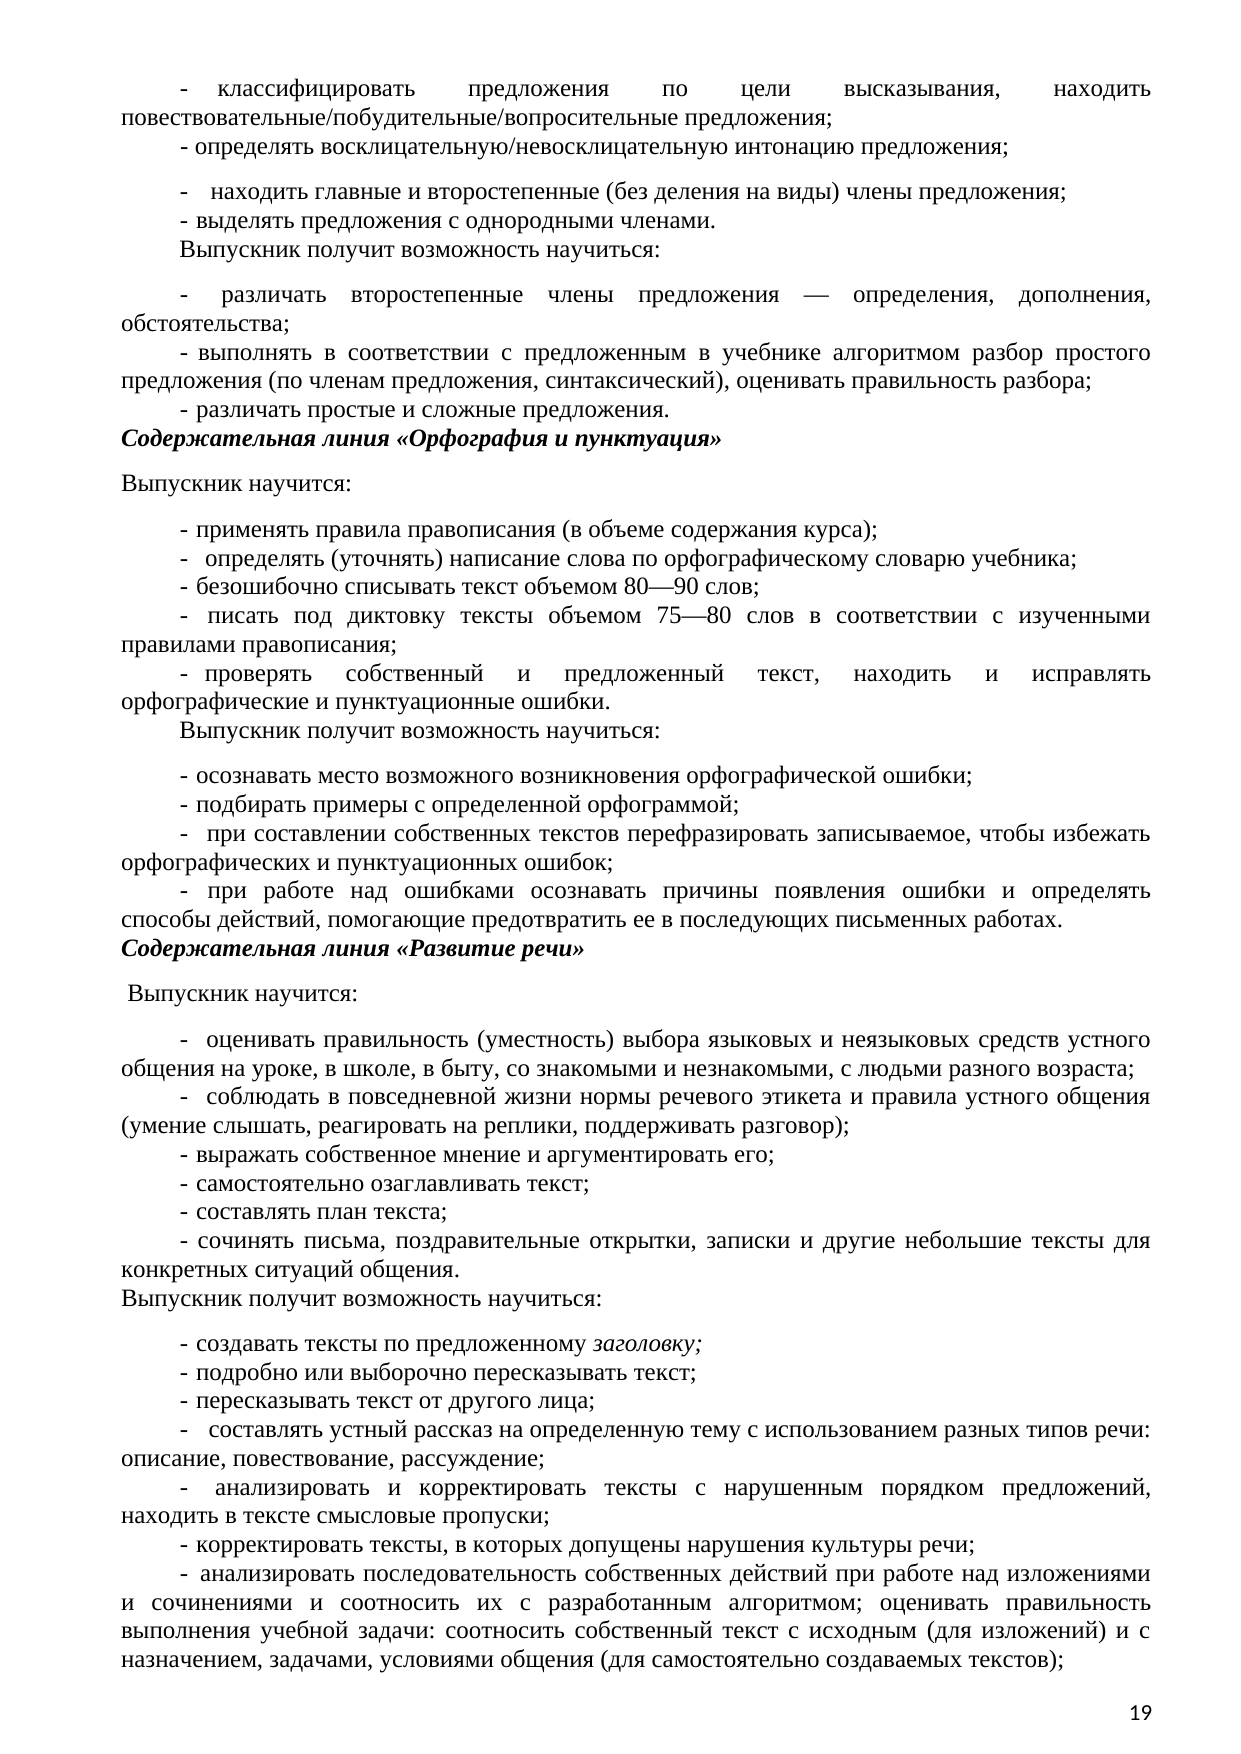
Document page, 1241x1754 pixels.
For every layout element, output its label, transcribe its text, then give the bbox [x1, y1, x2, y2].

text Выпускник получит возможность научиться: [179, 234, 1152, 263]
list при работе над ошибками осознавать причины появления ошибки и определять способы действий, помогающие предотвратить ее в последующих письменных работах. [121, 876, 1152, 933]
list выражать собственное мнение и аргументировать его; [179, 1139, 1152, 1168]
list составлять устный рассказ на определенную тему с использованием разных типов речи: описание, повествование, рассуждение; [121, 1414, 1152, 1472]
list сочинять письма, поздравительные открытки, записки и другие небольшие тексты для конкретных ситуаций общения. [121, 1225, 1152, 1283]
list подбирать примеры с определенной орфограммой; [179, 789, 1152, 818]
list оценивать правильность (уместность) выбора языковых и неязыковых средств устного общения на уроке, в школе, в быту, со знакомыми и незнакомыми, с людьми разного возраста; [121, 1024, 1152, 1081]
text Выпускник получит возможность научиться: [179, 715, 1152, 744]
text Содержательная линия «Орфография и пунктуация» [121, 423, 893, 452]
list подробно или выборочно пересказывать текст; [179, 1357, 1152, 1386]
list писать под диктовку тексты объемом 75—80 слов в соответствии с изученными правилами правописания; [121, 600, 1152, 658]
list проверять собственный и предложенный текст, находить и исправлять орфографические и пунктуационные ошибки. [121, 658, 1152, 715]
list различать второстепенные члены предложения — определения, дополнения, обстоятельства; [121, 279, 1152, 337]
list находить главные и второстепенные (без деления на виды) члены предложения; [121, 176, 1150, 205]
list безошибочно списывать текст объемом 80—90 слов; [179, 571, 1152, 600]
list анализировать последовательность собственных действий при работе над изложениями и сочинениями и соотносить их с разработанным алгоритмом; оценивать правильность выполнения учебной задачи: соотносить собственный текст с исходным (для изложений) и с назначением, задачами, условиями общения (для самостоятельно создаваемых текстов); [121, 1558, 1152, 1673]
text Выпускник получит возможность научиться: [121, 1283, 1152, 1311]
list создавать тексты по предложенному заголовку; [179, 1328, 1152, 1357]
list соблюдать в повседневной жизни нормы речевого этикета и правила устного общения (умение слышать, реагировать на реплики, поддерживать разговор); [121, 1081, 1152, 1139]
list применять правила правописания (в объеме содержания курса); [179, 514, 1152, 543]
text Выпускник научится: [121, 978, 733, 1007]
list корректировать тексты, в которых допущены нарушения культуры речи; [179, 1529, 1152, 1558]
list определять (уточнять) написание слова по орфографическому словарю учебника; [121, 543, 1152, 571]
text Выпускник научится: [121, 468, 893, 497]
list различать простые и сложные предложения. [179, 394, 1152, 423]
list самостоятельно озаглавливать текст; [179, 1168, 1152, 1196]
list классифицировать предложения по цели высказывания, находить повествовательные/побудительные/вопросительные предложения; [121, 73, 1152, 131]
list осознавать место возможного возникновения орфографической ошибки; [179, 761, 1152, 789]
list выделять предложения с однородными членами. [179, 205, 1152, 234]
list анализировать и корректировать тексты с нарушенным порядком предложений, находить в тексте смысловые пропуски; [121, 1472, 1152, 1529]
list составлять план текста; [179, 1196, 1152, 1225]
list выполнять в соответствии с предложенным в учебнике алгоритмом разбор простого предложения (по членам предложения, синтаксический), оценивать правильность разбора; [121, 337, 1152, 394]
text Содержательная линия «Развитие речи» [121, 933, 733, 962]
list пересказывать текст от другого лица; [179, 1386, 1152, 1414]
text - определять восклицательную/невосклицательную интонацию предложения; [121, 131, 1152, 160]
list при составлении собственных текстов перефразировать записываемое, чтобы избежать орфографических и пунктуационных ошибок; [121, 818, 1152, 876]
